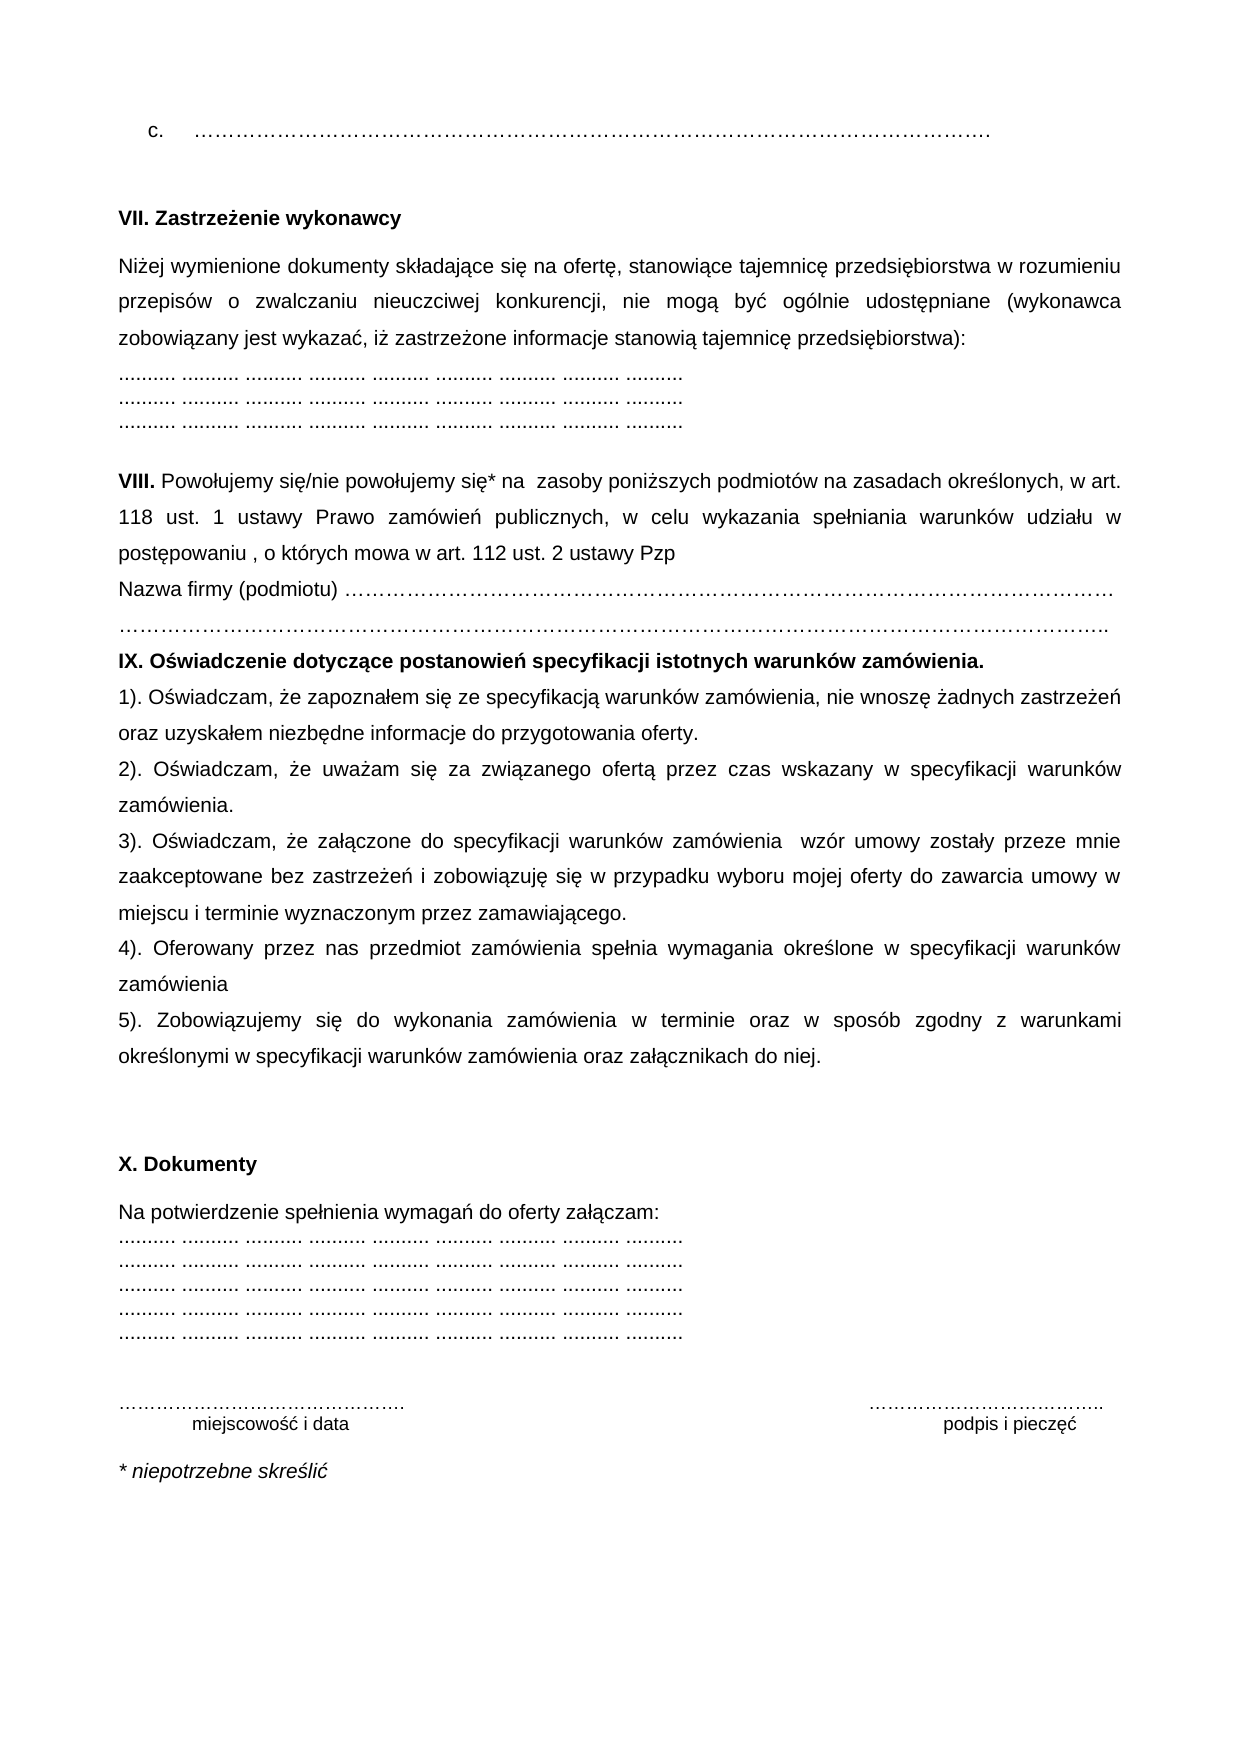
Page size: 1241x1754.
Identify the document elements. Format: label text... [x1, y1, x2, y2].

text .......... .......... .......... .......... .......... .......... .......... .......... .......... [118, 361, 1122, 385]
text IX. Oświadczenie dotyczące postanowień specyfikacji istotnych warunków zamówienia. [118, 649, 1122, 673]
text miejscowość i data podpis i pieczęć [118, 1413, 1122, 1434]
text * niepotrzebne skreślić [118, 1458, 1122, 1482]
list Nazwa firmy (podmiotu) ………………………………………………………………………………………………… [118, 577, 1122, 601]
list …………………………………………………………………………………………………………………………….. [118, 613, 1122, 637]
text Na potwierdzenie spełnienia wymagań do oferty załączam: [118, 1200, 1122, 1224]
text 5). Zobowiązujemy się do wykonania zamówienia w terminie oraz w sposób zgodny z warunkami określonymi w specyfikacji warunków zamówienia oraz załącznikach do niej. [118, 1008, 1122, 1068]
text 3). Oświadczam, że załączone do specyfikacji warunków zamówienia wzór umowy zostały przeze mnie zaakceptowane bez zastrzeżeń i zobowiązuję się w przypadku wyboru mojej oferty do zawarcia umowy w miejscu i terminie wyznaczonym przez zamawiającego. [118, 828, 1122, 924]
text Niżej wymienione dokumenty składające się na ofertę, stanowiące tajemnicę przedsiębiorstwa w rozumieniu przepisów o zwalczaniu nieuczciwej konkurencji, nie mogą być ogólnie udostępniane (wykonawca zobowiązany jest wykazać, iż zastrzeżone informacje stanowią tajemnicę przedsiębiorstwa): [118, 253, 1122, 349]
text 1). Oświadczam, że zapoznałem się ze specyfikacją warunków zamówienia, nie wnoszę żadnych zastrzeżeń oraz uzyskałem niezbędne informacje do przygotowania oferty. [118, 685, 1122, 744]
text .......... .......... .......... .......... .......... .......... .......... .......... .......... [118, 1224, 1122, 1248]
text ………………………………………. ……………………………….. [118, 1391, 1122, 1413]
text .......... .......... .......... .......... .......... .......... .......... .......... .......... [118, 1248, 1122, 1272]
list VII. Zastrzeżenie wykonawcy [118, 206, 1122, 229]
list VIII. Powołujemy się/nie powołujemy się* na zasoby poniższych podmiotów na zasadach określonych, w art. 118 ust. 1 ustawy Prawo zamówień publicznych, w celu wykazania spełniania warunków udziału w postępowaniu , o których mowa w art. 112 ust. 2 ustawy Pzp [118, 469, 1122, 565]
text X. Dokumenty [118, 1152, 1122, 1176]
text c. ……………………………………………………………………………………………………. [148, 118, 1122, 142]
text 2). Oświadczam, że uważam się za związanego ofertą przez czas wskazany w specyfikacji warunków zamówienia. [118, 757, 1122, 816]
text .......... .......... .......... .......... .......... .......... .......... .......... .......... [118, 409, 1122, 433]
text .......... .......... .......... .......... .......... .......... .......... .......... .......... [118, 1296, 1122, 1319]
text 4). Oferowany przez nas przedmiot zamówienia spełnia wymagania określone w specyfikacji warunków zamówienia [118, 936, 1122, 996]
text .......... .......... .......... .......... .......... .......... .......... .......... .......... [118, 1319, 1122, 1343]
text .......... .......... .......... .......... .......... .......... .......... .......... .......... [118, 385, 1122, 409]
text .......... .......... .......... .......... .......... .......... .......... .......... .......... [118, 1272, 1122, 1296]
